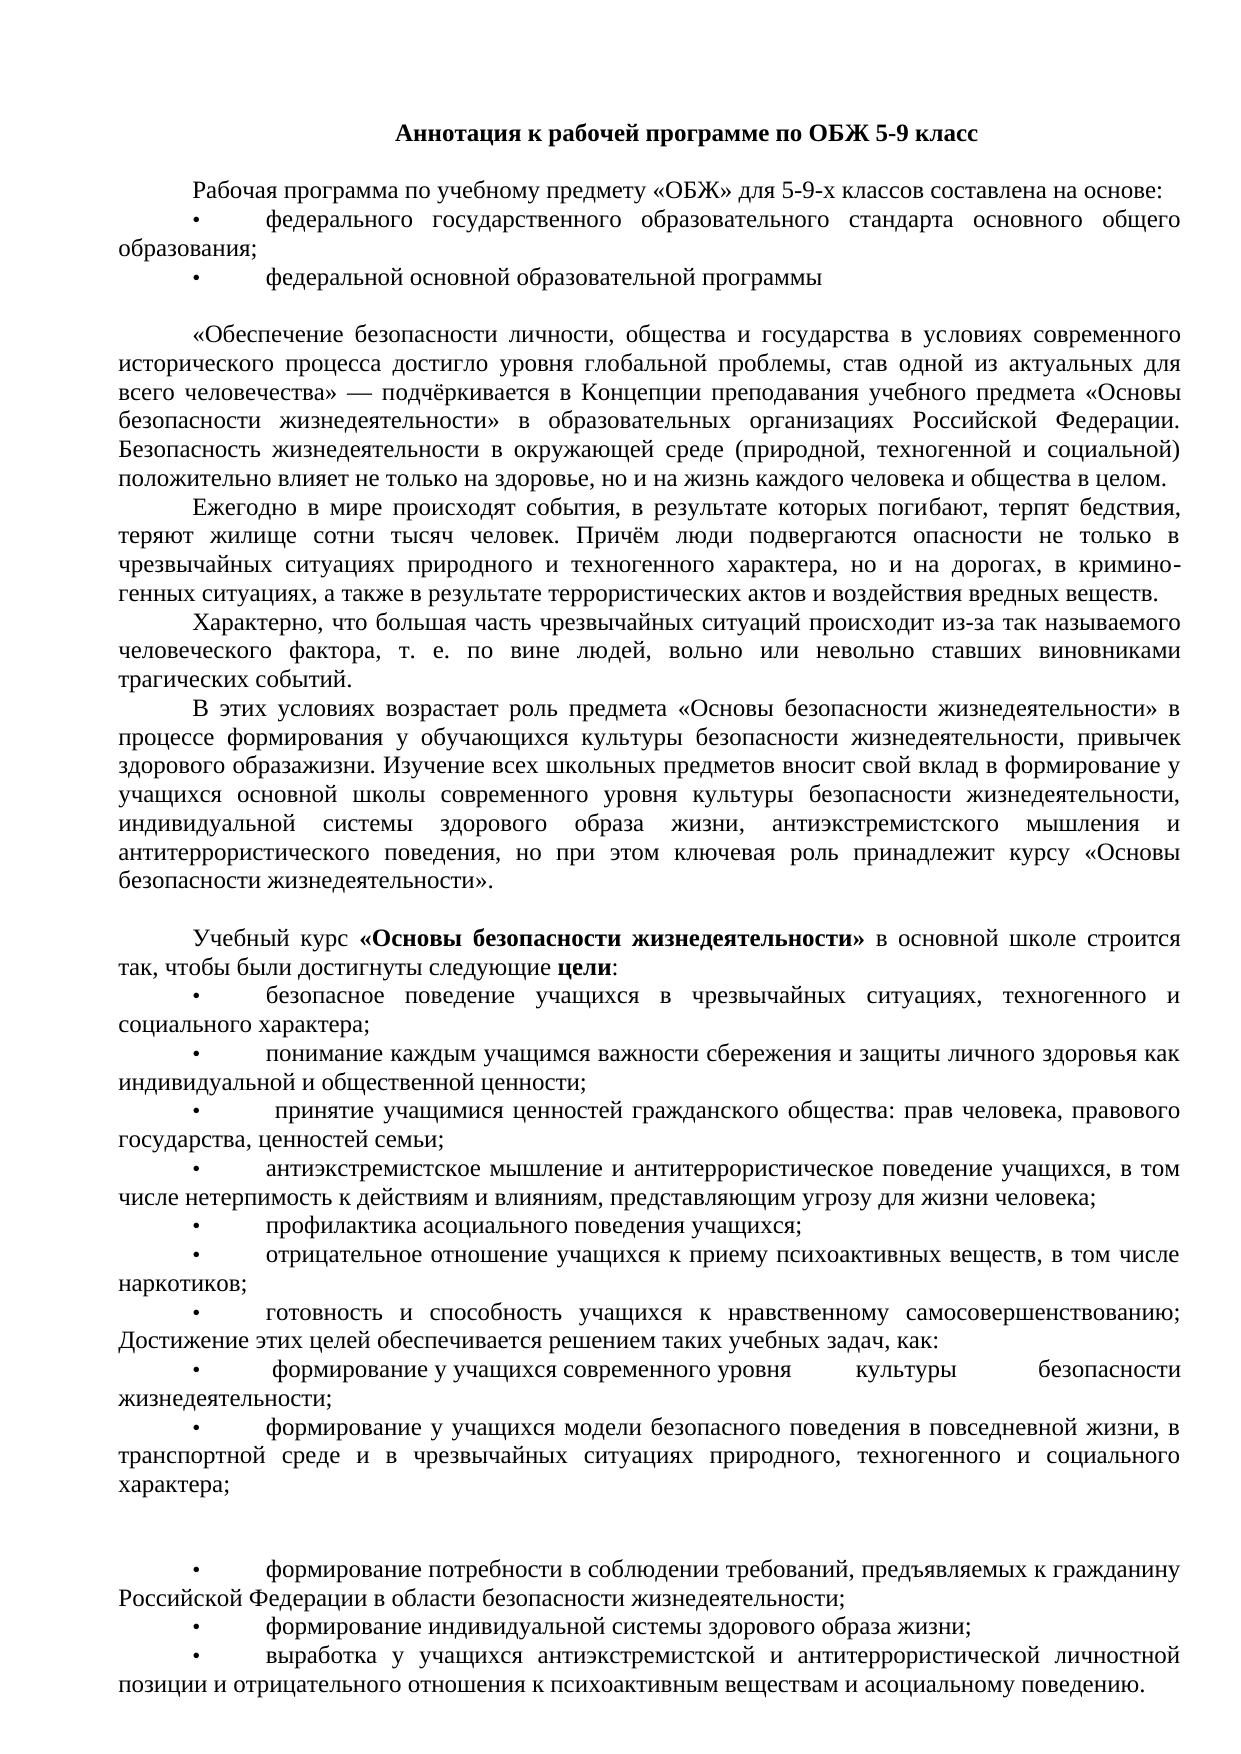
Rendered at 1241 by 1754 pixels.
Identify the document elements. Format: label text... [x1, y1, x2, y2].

text В этих условиях возрастает роль предмета «Основы безопасности жизнедеятельности» в процессе формирования у обучающихся культуры безопасности жизнедеятельности, привычек здорового образажизни. Изучение всех школьных предметов вносит свой вклад в формирование у учащихся основной школы современного уровня культуры безопасности жизнедеятельности, индивидуальной системы здорового образа жизни, антиэкстремистского мышления и антитеррористического поведения, но при этом ключевая роль принадлежит курсу «Основы безопасности жизнедеятельности». [118, 693, 1181, 894]
list готовность и способность учащихся к нравственному самосовершенствованию; Достижение этих целей обеспечивается решением таких учебных задач, как: [118, 1297, 1181, 1354]
text Учебный курс «Основы безопасности жизнедеятельности» в основной школе строится так, чтобы были достигнуты следующие цели: [118, 923, 1181, 981]
list антиэкстремистское мышление и антитеррористическое поведение учащихся, в том числе нетерпимость к действиям и влияниям, представляющим угрозу для жизни человека; [118, 1153, 1181, 1211]
list федерального государственного образовательного стандарта основного общего образования; [118, 204, 1181, 262]
list выработка у учащихся антиэкстремистской и антитеррористической личностной позиции и отрицательного отношения к психоактивным веществам и асоциальному поведению. [118, 1640, 1181, 1698]
text Ежегодно в мире происходят события, в результате которых погибают, терпят бедствия, теряют жилище сотни тысяч человек. Причём люди подвергаются опасности не только в чрезвычайных ситуациях природного и техногенного характера, но и на дорогах, в криминогенных ситуациях, а также в результате террористических актов и воздействия вредных веществ. [118, 492, 1181, 607]
list отрицательное отношение учащихся к приему психоактивных веществ, в том числе наркотиков; [118, 1239, 1181, 1297]
list формирование индивидуальной системы здорового образа жизни; [118, 1611, 1181, 1640]
text Характерно, что большая часть чрезвычайных ситуаций происходит из-за так называемого человеческого фактора, т. е. по вине людей, вольно или невольно ставших виновниками трагических событий. [118, 607, 1181, 693]
list понимание каждым учащимся важности сбережения и защиты личного здоровья как индивидуальной и общественной ценности; [118, 1038, 1181, 1096]
list формирование у учащихся современного уровня культуры безопасности жизнедеятельности; [118, 1354, 1181, 1412]
list принятие учащимися ценностей гражданского общества: прав человека, правового государства, ценностей семьи; [118, 1096, 1181, 1153]
text «Обеспечение безопасности личности, общества и государства в условиях современного исторического процесса достигло уровня глобальной проблемы, став одной из актуальных для всего человечества» — подчёркивается в Концепции преподавания учебного предмета «Основы безопасности жизнедеятельности» в образовательных организациях Российской Федерации. Безопасность жизнедеятельности в окружающей среде (природной, техногенной и социальной) положительно влияет не только на здоровье, но и на жизнь каждого человека и общества в целом. [118, 319, 1181, 492]
list федеральной основной образовательной программы [118, 262, 1181, 291]
list формирование потребности в соблюдении требований, предъявляемых к гражданину Российской Федерации в области безопасности жизнедеятельности; [118, 1554, 1181, 1611]
list безопасное поведение учащихся в чрезвычайных ситуациях, техногенного и социального характера; [118, 981, 1181, 1038]
list профилактика асоциального поведения учащихся; [118, 1211, 1181, 1239]
text Аннотация к рабочей программе по ОБЖ 5-9 класс [118, 118, 1181, 147]
list формирование у учащихся модели безопасного поведения в повседневной жизни, в транспортной среде и в чрезвычайных ситуациях природного, техногенного и социального характера; [118, 1412, 1181, 1498]
text Рабочая программа по учебному предмету «ОБЖ» для 5-9-х классов составлена на основе: [118, 176, 1181, 204]
